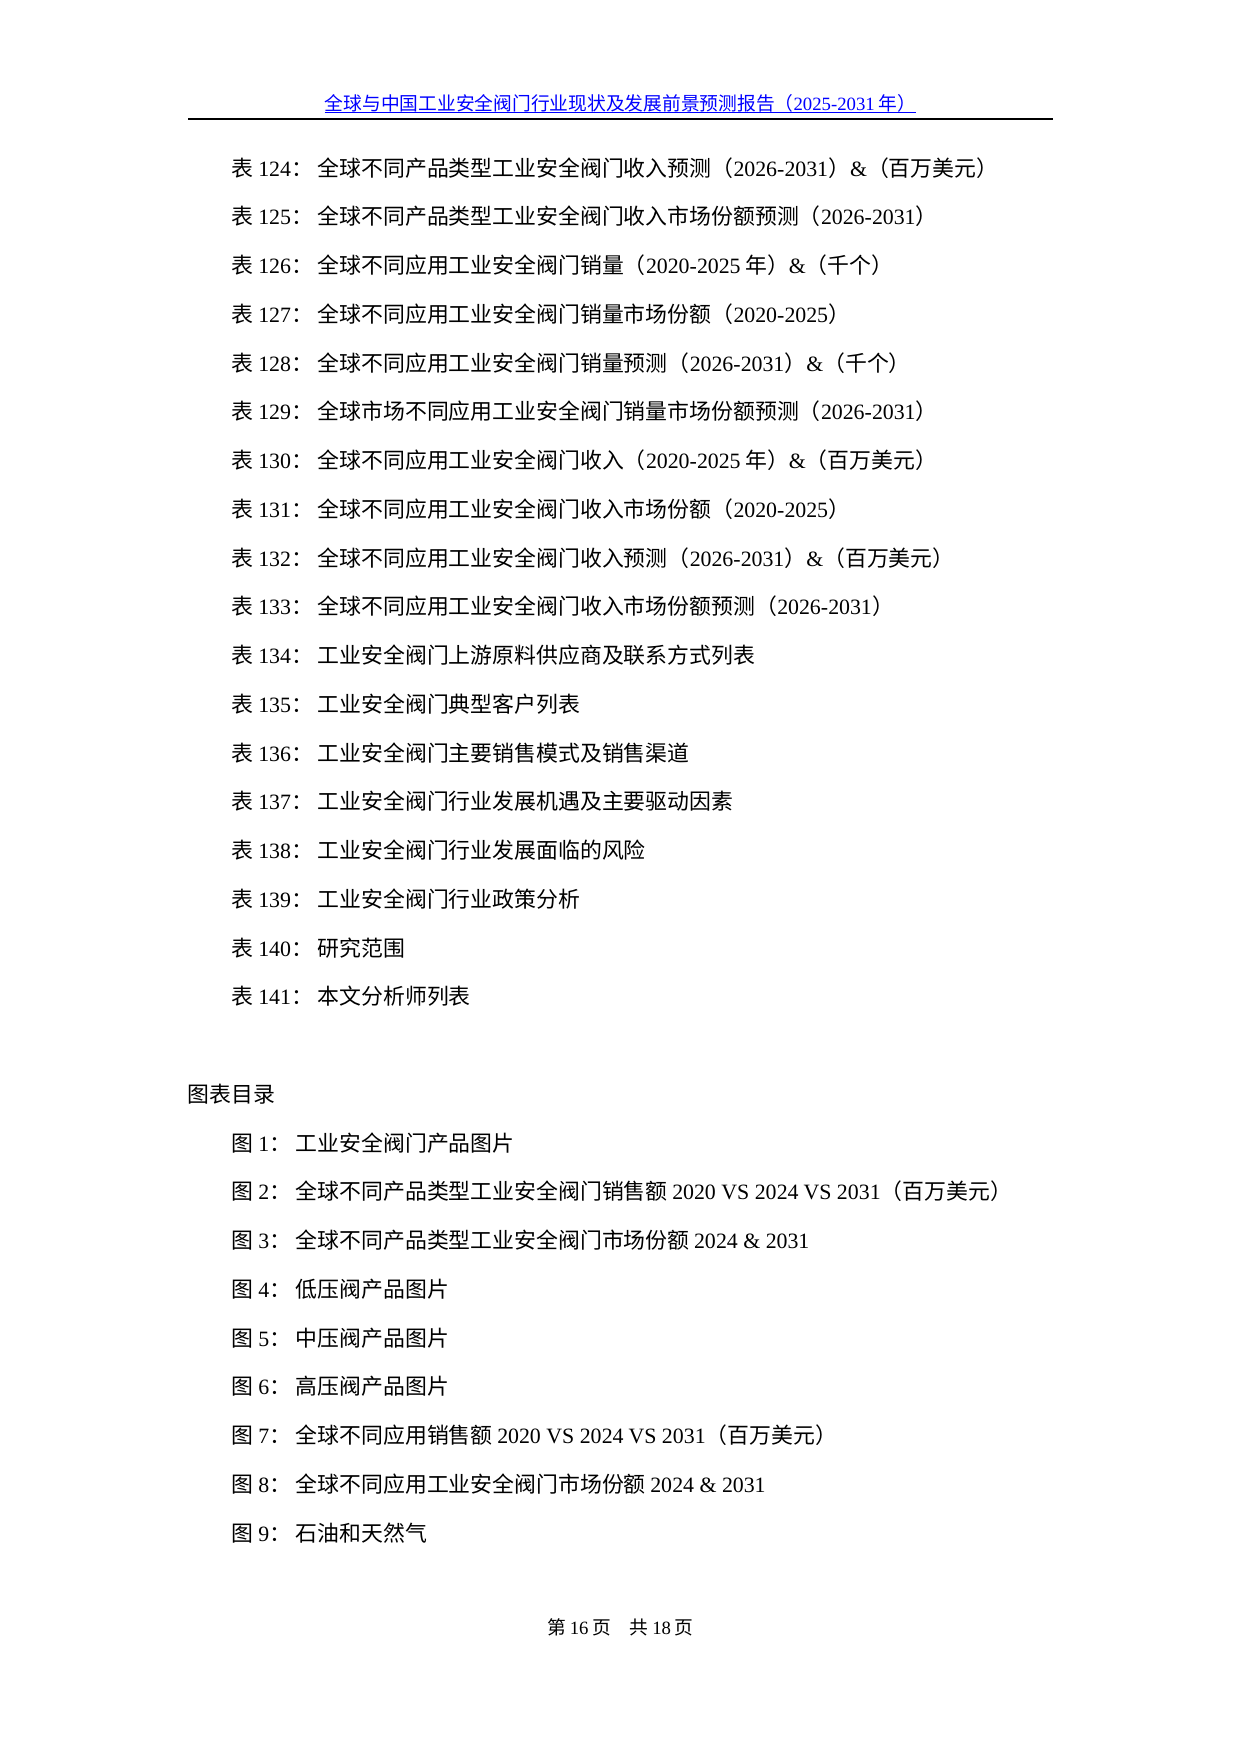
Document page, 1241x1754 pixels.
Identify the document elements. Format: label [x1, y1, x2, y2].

text [187, 150, 1053, 1548]
